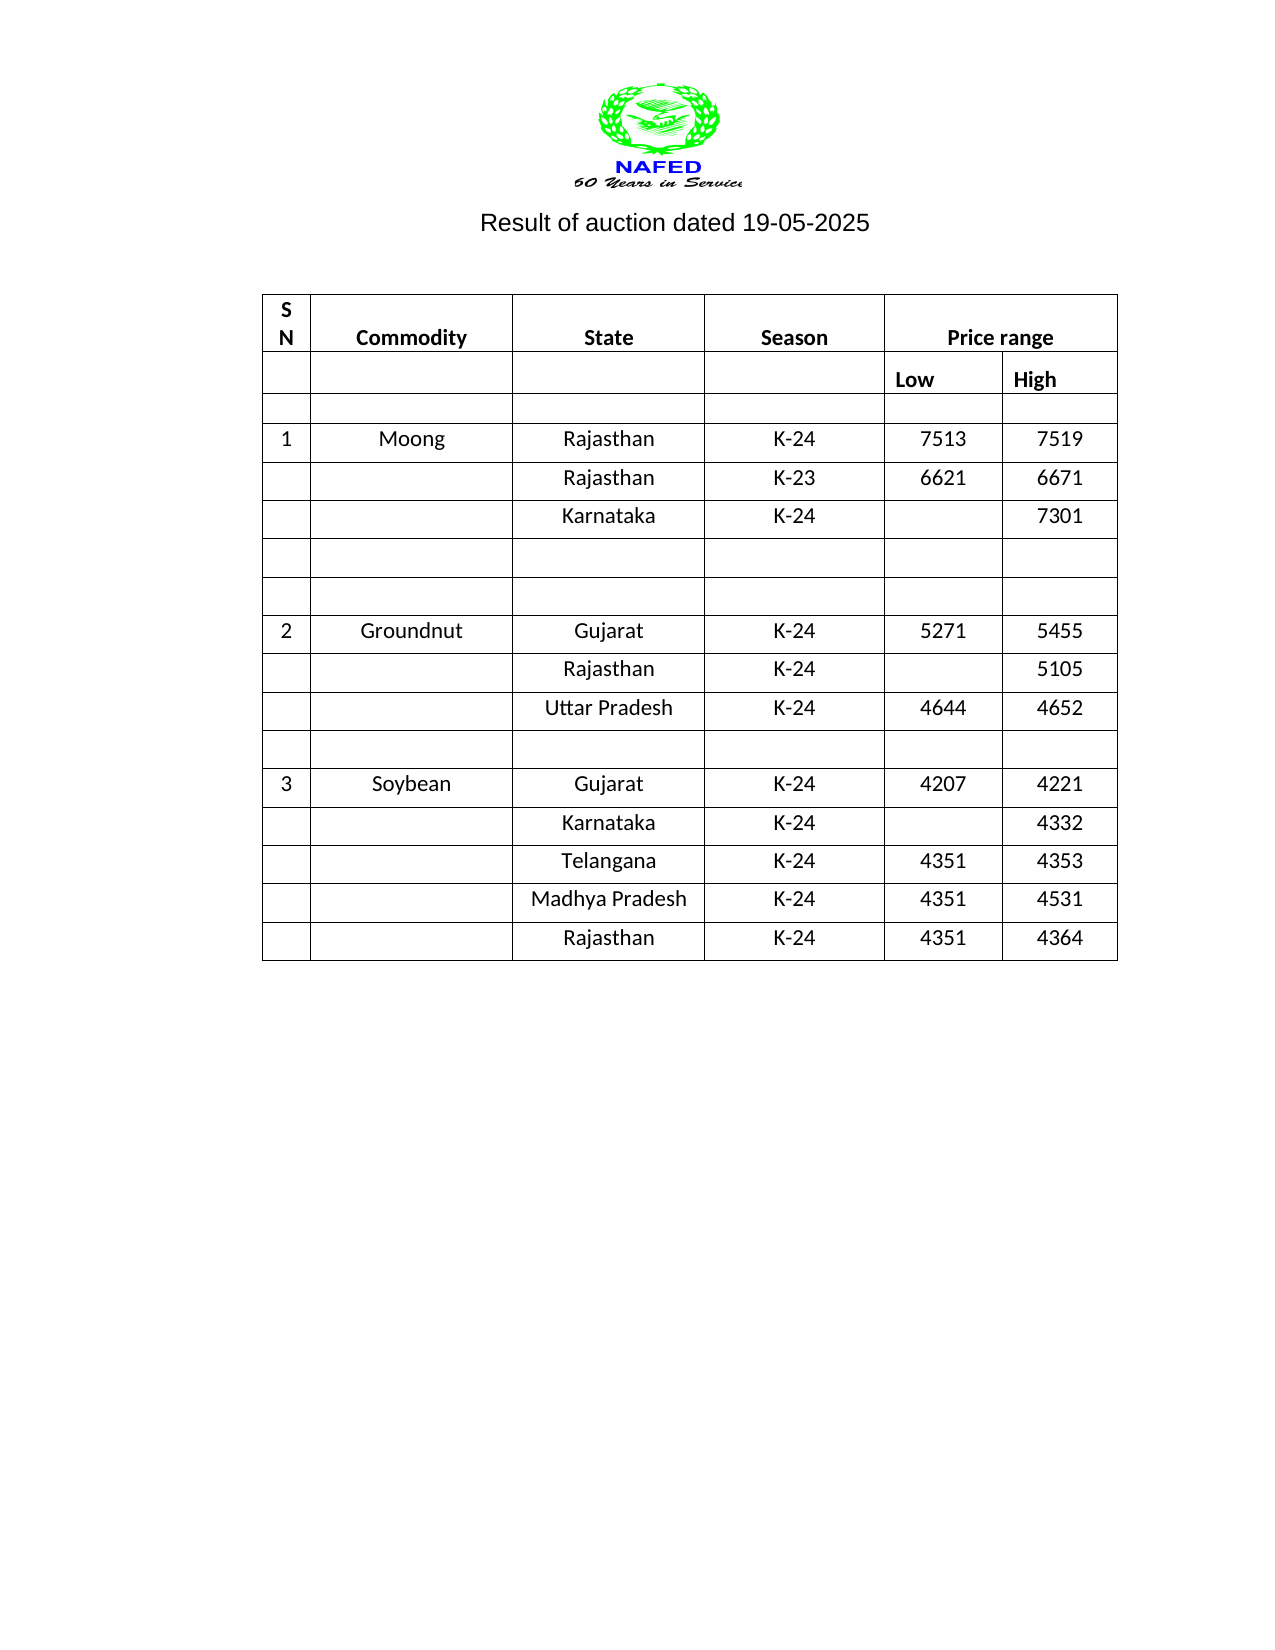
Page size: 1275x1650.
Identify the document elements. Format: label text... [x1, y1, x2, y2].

table_cell Soybean [311, 769, 512, 807]
table_cell K-24 [705, 616, 884, 653]
table_cell Gujarat [513, 769, 704, 807]
table_cell K-24 [705, 923, 884, 960]
table_header Season [705, 295, 884, 351]
table_cell 7301 [1003, 501, 1117, 538]
table_cell [311, 352, 512, 393]
table_cell [263, 808, 310, 845]
table_cell 4207 [885, 769, 1002, 807]
table_cell K-24 [705, 424, 884, 462]
table_cell [311, 463, 512, 500]
table_cell [705, 731, 884, 768]
table_cell [513, 539, 704, 577]
table_header SN [263, 295, 310, 351]
table_cell [263, 654, 310, 692]
table_cell K-24 [705, 654, 884, 692]
table_cell [311, 693, 512, 730]
table_cell [311, 394, 512, 423]
table_cell [885, 731, 1002, 768]
table_cell 7513 [885, 424, 1002, 462]
table_cell 4332 [1003, 808, 1117, 845]
table_cell Low [885, 352, 1002, 393]
table_cell [1003, 578, 1117, 615]
table_cell [263, 539, 310, 577]
table_cell [263, 731, 310, 768]
table_cell Telangana [513, 846, 704, 883]
table_cell K-23 [705, 463, 884, 500]
table_cell K-24 [705, 884, 884, 922]
table_cell [311, 884, 512, 922]
table_cell [263, 923, 310, 960]
table_cell 5105 [1003, 654, 1117, 692]
table_cell [311, 731, 512, 768]
table_cell [311, 654, 512, 692]
table_cell [263, 884, 310, 922]
table_cell [311, 846, 512, 883]
table_cell [311, 808, 512, 845]
table_cell [705, 578, 884, 615]
table_cell 7519 [1003, 424, 1117, 462]
table_header State [513, 295, 704, 351]
table_cell 5271 [885, 616, 1002, 653]
text Result of auction dated 19-05-2025 [150, 207, 1125, 236]
table_cell [705, 539, 884, 577]
table_cell [311, 539, 512, 577]
table_cell 4531 [1003, 884, 1117, 922]
table_cell 1 [263, 424, 310, 462]
table_cell Karnataka [513, 501, 704, 538]
table_cell Madhya Pradesh [513, 884, 704, 922]
table_cell 2 [263, 616, 310, 653]
table_cell High [1003, 352, 1117, 393]
table_cell [263, 578, 310, 615]
table_cell Gujarat [513, 616, 704, 653]
table_cell K-24 [705, 693, 884, 730]
table_cell [885, 501, 1002, 538]
table_cell Rajasthan [513, 424, 704, 462]
table_cell K-24 [705, 808, 884, 845]
table_cell Rajasthan [513, 654, 704, 692]
table_cell 4351 [885, 884, 1002, 922]
table_cell 6671 [1003, 463, 1117, 500]
table_cell 4351 [885, 923, 1002, 960]
table_cell [263, 693, 310, 730]
table_cell [885, 539, 1002, 577]
table_cell [885, 654, 1002, 692]
table_cell [513, 352, 704, 393]
table_cell 4644 [885, 693, 1002, 730]
table_cell [705, 394, 884, 423]
table_cell [705, 352, 884, 393]
table_cell [263, 352, 310, 393]
table_cell Rajasthan [513, 923, 704, 960]
table_cell [263, 394, 310, 423]
table_cell Moong [311, 424, 512, 462]
table_cell [311, 578, 512, 615]
table_cell [1003, 394, 1117, 423]
table_cell 4652 [1003, 693, 1117, 730]
table_cell [885, 394, 1002, 423]
table_cell 4364 [1003, 923, 1117, 960]
table_cell Uttar Pradesh [513, 693, 704, 730]
table_header Price range [885, 295, 1117, 351]
table_cell 4351 [885, 846, 1002, 883]
table_cell Karnataka [513, 808, 704, 845]
table_cell [513, 578, 704, 615]
table_cell [513, 394, 704, 423]
table_cell [263, 501, 310, 538]
table_header Commodity [311, 295, 512, 351]
table_cell [311, 501, 512, 538]
table_cell K-24 [705, 846, 884, 883]
table_cell [885, 578, 1002, 615]
picture [573, 83, 742, 187]
table_cell Rajasthan [513, 463, 704, 500]
table_cell [1003, 731, 1117, 768]
table_cell [1003, 539, 1117, 577]
table_cell 4221 [1003, 769, 1117, 807]
table_cell [311, 923, 512, 960]
table_cell K-24 [705, 769, 884, 807]
table_cell 6621 [885, 463, 1002, 500]
table_cell [885, 808, 1002, 845]
table_cell Groundnut [311, 616, 512, 653]
table_cell K-24 [705, 501, 884, 538]
table_cell 5455 [1003, 616, 1117, 653]
table_cell [513, 731, 704, 768]
table_cell 4353 [1003, 846, 1117, 883]
table_cell [263, 463, 310, 500]
table_cell 3 [263, 769, 310, 807]
table_cell [263, 846, 310, 883]
